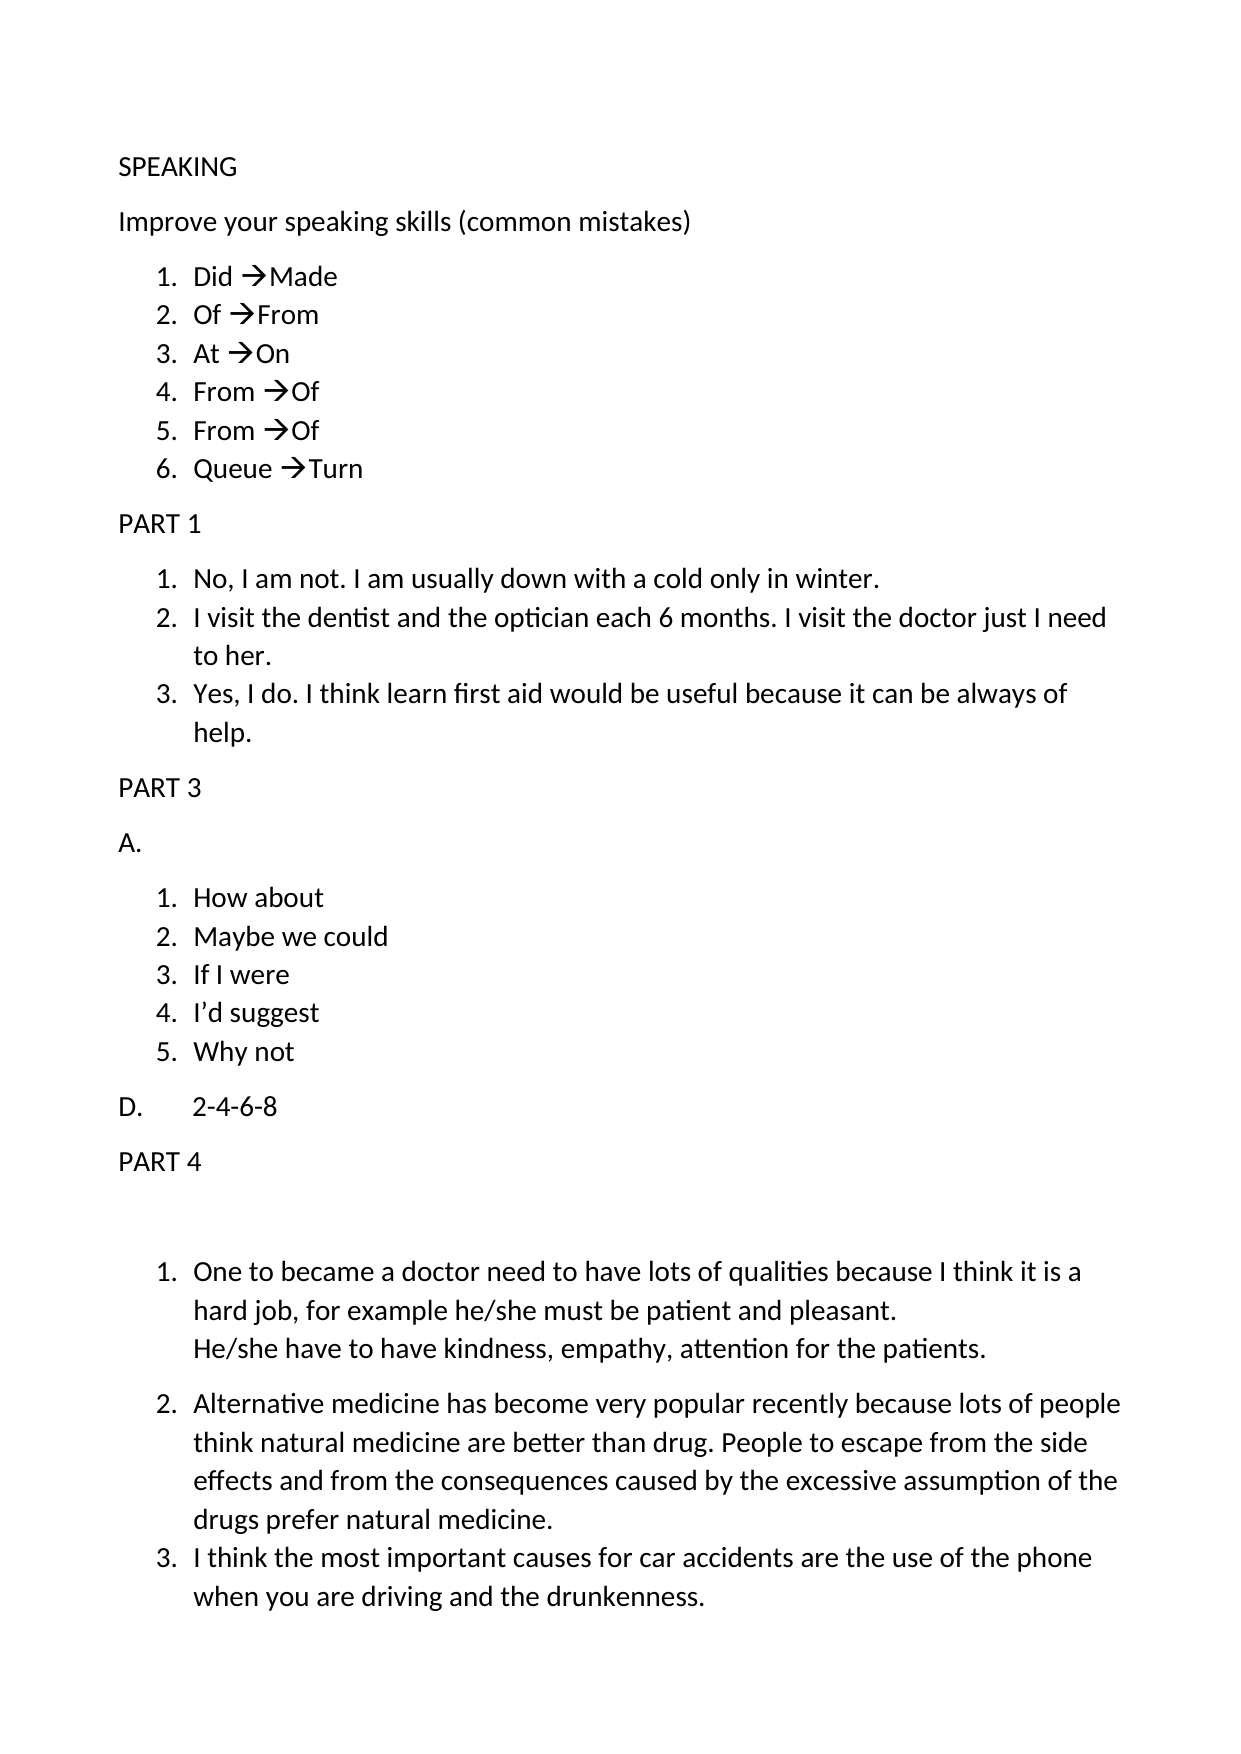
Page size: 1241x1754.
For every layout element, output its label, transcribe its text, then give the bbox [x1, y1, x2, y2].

list He/she have to have kindness, empathy, attention for the patients. [193, 1330, 1122, 1366]
text Improve your speaking skills (common mistakes) [118, 203, 1122, 238]
text PART 4 [118, 1143, 1122, 1179]
list From Of [156, 373, 1122, 409]
list I think the most important causes for car accidents are the use of the phone when you are driving and the drunkenness. [156, 1539, 1122, 1613]
list Did Made [156, 258, 1122, 293]
list Why not [156, 1033, 1122, 1069]
list Queue Turn [156, 450, 1122, 486]
list Of From [156, 296, 1122, 332]
list Alternative medicine has become very popular recently because lots of people think natural medicine are better than drug. People to escape from the side effects and from the consequences caused by the excessive assumption of the drugs prefer natural medicine. [156, 1385, 1122, 1536]
list How about [156, 879, 1122, 915]
list From Of [156, 412, 1122, 447]
text D. 2-4-6-8 [118, 1088, 1122, 1124]
list One to became a doctor need to have lots of qualities because I think it is a hard job, for example he/she must be patient and pleasant. [156, 1253, 1122, 1327]
list No, I am not. I am usually down with a cold only in winter. [156, 560, 1122, 596]
text PART 1 [118, 505, 583, 541]
list I’d suggest [156, 994, 1122, 1030]
list Yes, I do. I think learn first aid would be useful because it can be always of help. [156, 676, 1122, 749]
text SPEAKING [118, 148, 1122, 183]
list At On [156, 335, 1122, 370]
list If I were [156, 956, 1122, 992]
list I visit the dentist and the optician each 6 months. I visit the doctor just I need to her. [156, 599, 1122, 673]
text A. [118, 824, 1122, 860]
list Maybe we could [156, 918, 1122, 953]
text PART 3 [118, 769, 1122, 805]
